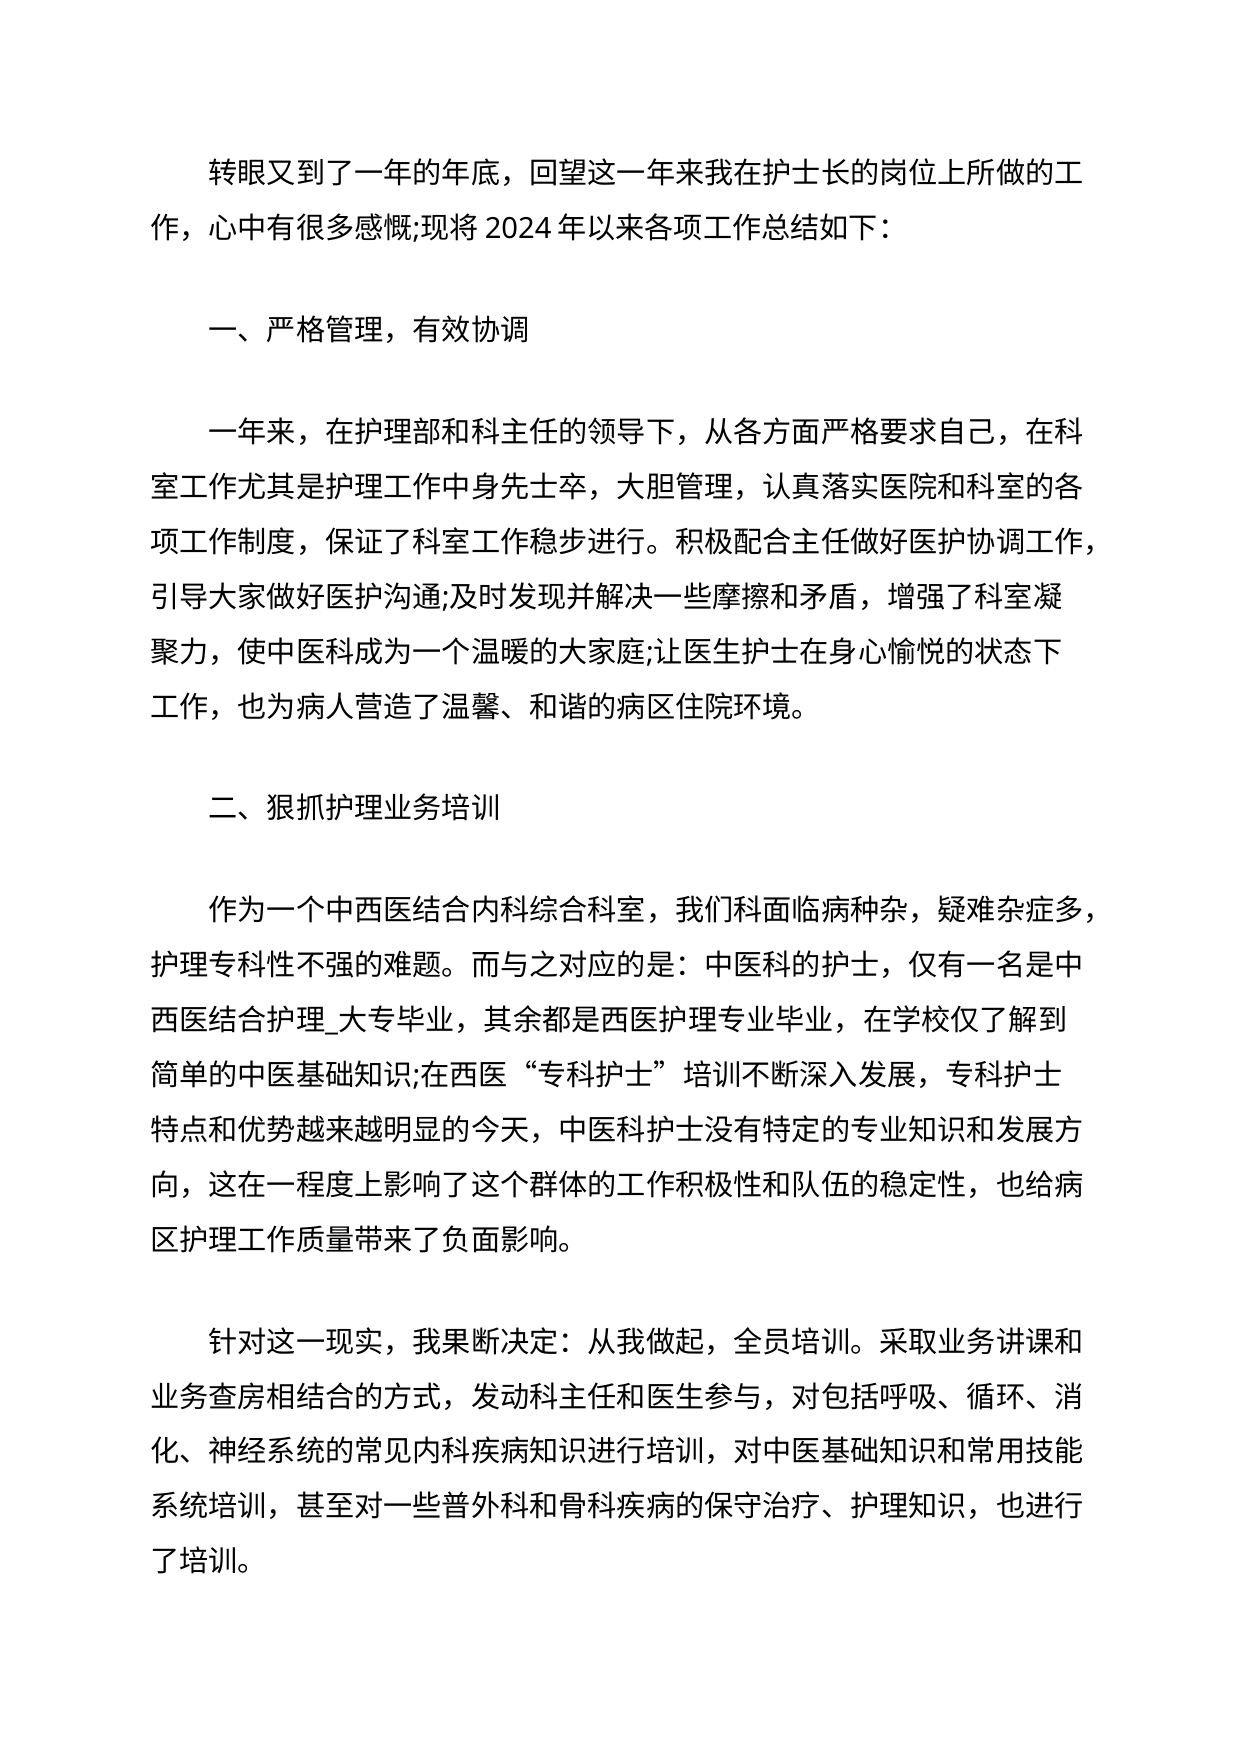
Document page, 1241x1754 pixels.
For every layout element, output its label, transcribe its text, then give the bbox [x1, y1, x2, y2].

text 一、严格管理，有效协调 [150, 307, 1090, 349]
text 转眼又到了一年的年底，回望这一年来我在护士长的岗位上所做的工作，心中有很多感慨;现将2024年以来各项工作总结如下： [150, 150, 1090, 247]
text 二、狠抓护理业务培训 [150, 785, 1090, 827]
text 作为一个中西医结合内科综合科室，我们科面临病种杂，疑难杂症多，护理专科性不强的难题。而与之对应的是：中医科的护士，仅有一名是中西医结合护理_大专毕业，其余都是西医护理专业毕业，在学校仅了解到简单的中医基础知识;在西医“专科护士”培训不断深入发展，专科护士特点和优势越来越明显的今天，中医科护士没有特定的专业知识和发展方向，这在一程度上影响了这个群体的工作积极性和队伍的稳定性，也给病区护理工作质量带来了负面影响。 [150, 887, 1090, 1259]
text 针对这一现实，我果断决定：从我做起，全员培训。采取业务讲课和业务查房相结合的方式，发动科主任和医生参与，对包括呼吸、循环、消化、神经系统的常见内科疾病知识进行培训，对中医基础知识和常用技能系统培训，甚至对一些普外科和骨科疾病的保守治疗、护理知识，也进行了培训。 [150, 1318, 1090, 1580]
text 一年来，在护理部和科主任的领导下，从各方面严格要求自己，在科室工作尤其是护理工作中身先士卒，大胆管理，认真落实医院和科室的各项工作制度，保证了科室工作稳步进行。积极配合主任做好医护协调工作，引导大家做好医护沟通;及时发现并解决一些摩擦和矛盾，增强了科室凝聚力，使中医科成为一个温暖的大家庭;让医生护士在身心愉悦的状态下工作，也为病人营造了温馨、和谐的病区住院环境。 [150, 409, 1090, 726]
